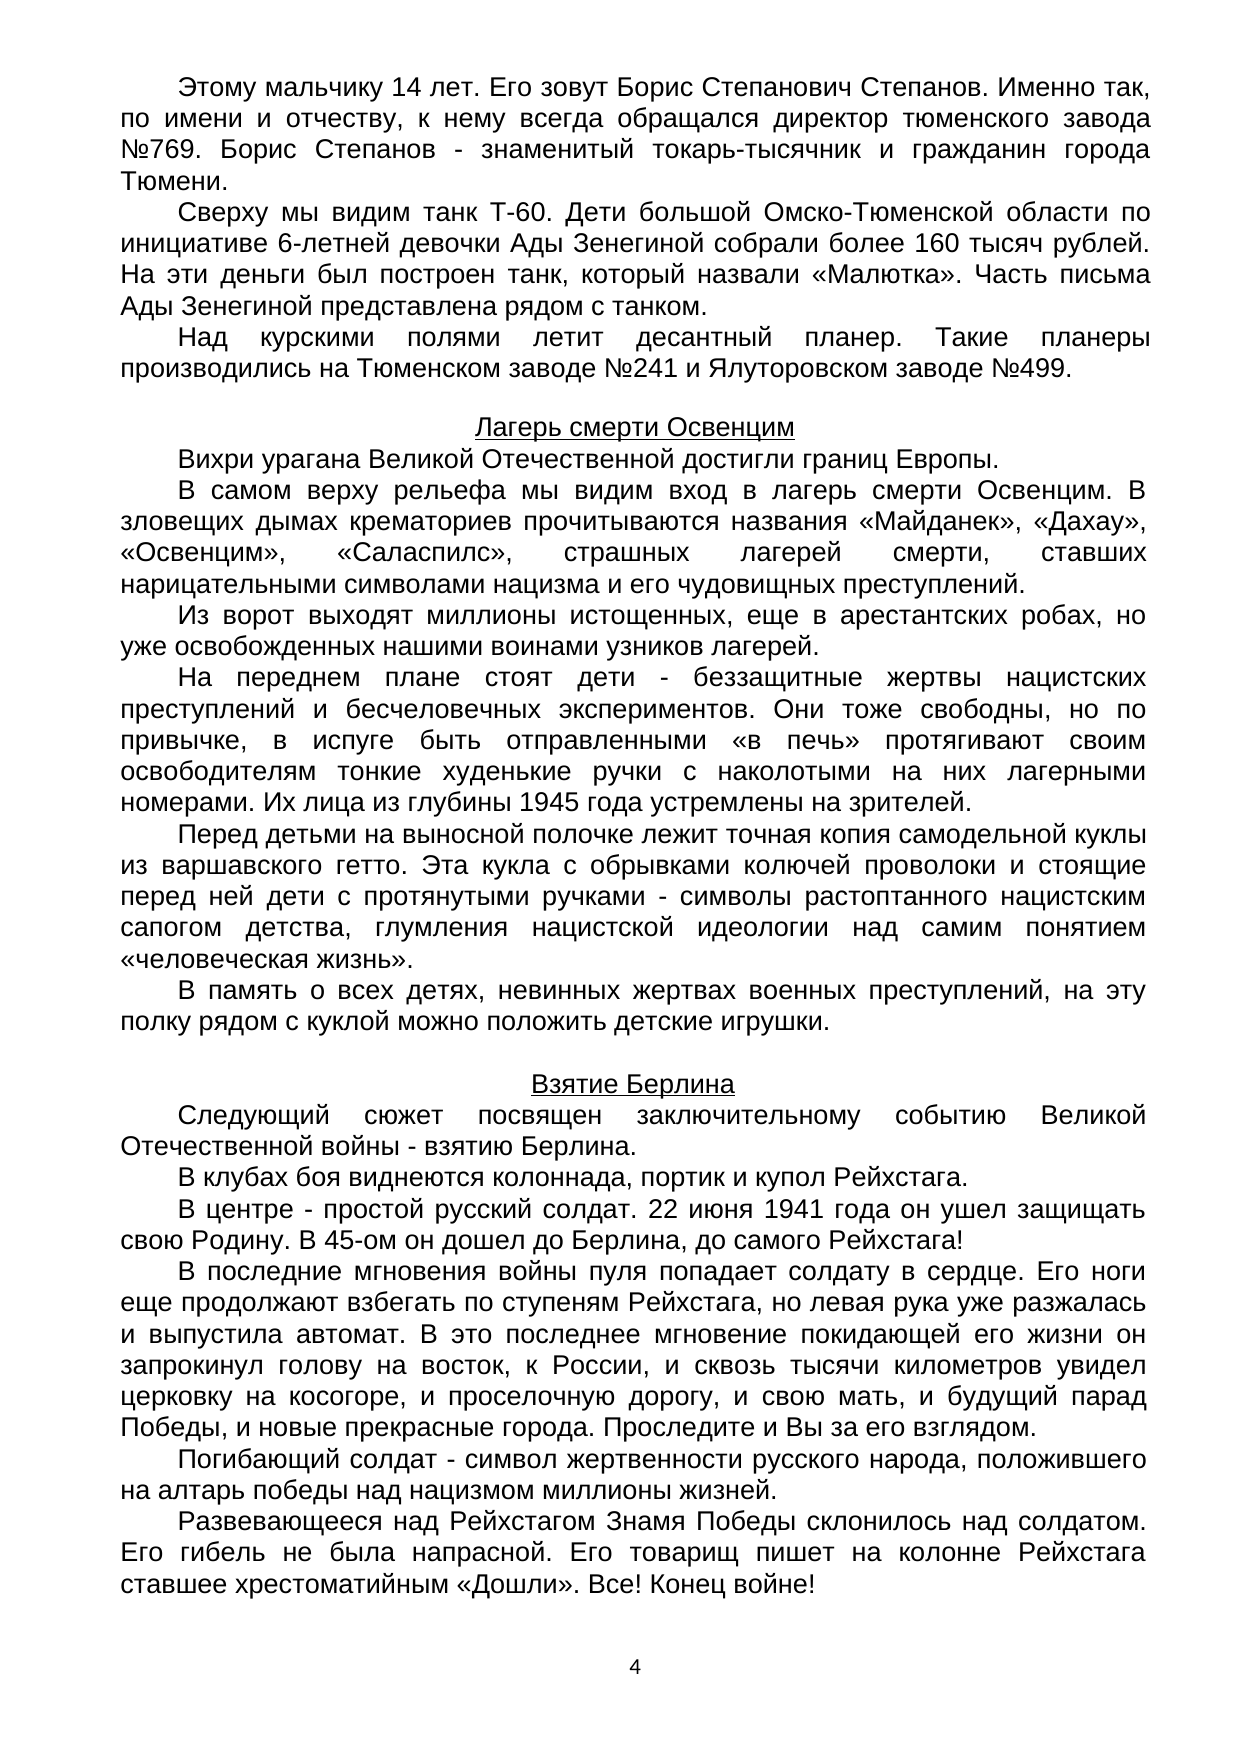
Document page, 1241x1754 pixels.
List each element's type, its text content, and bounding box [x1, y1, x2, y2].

text Следующий сюжет посвящен заключительному событию Великой Отечественной войны - взятию Берлина. [120, 1099, 1147, 1161]
text Взятие Берлина [118, 1068, 1147, 1099]
text Перед детьми на выносной полочке лежит точная копия самодельной куклы из варшавского гетто. Эта кукла с обрывками колючей проволоки и стоящие перед ней дети с протянутыми ручками - символы растоптанного нацистским сапогом детства, глумления нацистской идеологии над самим понятием «человеческая жизнь». [120, 818, 1147, 974]
text Вихри урагана Великой Отечественной достигли границ Европы. [120, 443, 1147, 474]
text В последние мгновения войны пуля попадает солдату в сердце. Его ноги еще продолжают взбегать по ступеням Рейхстага, но левая рука уже разжалась и выпустила автомат. В это последнее мгновение покидающей его жизни он запрокинул голову на восток, к России, и сквозь тысячи километров увидел церковку на косогоре, и проселочную дорогу, и свою мать, и будущий парад Победы, и новые прекрасные города. Проследите и Вы за его взглядом. [120, 1255, 1147, 1443]
text В память о всех детях, невинных жертвах военных преступлений, на эту полку рядом с куклой можно положить детские игрушки. [120, 974, 1147, 1036]
text Лагерь смерти Освенцим [118, 411, 1152, 443]
text В клубах боя виднеются колоннада, портик и купол Рейхстага. [120, 1161, 1147, 1193]
text Погибающий солдат - символ жертвенности русского народа, положившего на алтарь победы над нацизмом миллионы жизней. [120, 1443, 1147, 1505]
text В центре - простой русский солдат. 22 июня 1941 года он ушел защищать свою Родину. В 45-ом он дошел до Берлина, до самого Рейхстага! [120, 1193, 1147, 1255]
text Из ворот выходят миллионы истощенных, еще в арестантских робах, но уже освобожденных нашими воинами узников лагерей. [120, 599, 1147, 661]
text На переднем плане стоят дети - беззащитные жертвы нацистских преступлений и бесчеловечных экспериментов. Они тоже свободны, но по привычке, в испуге быть отправленными «в печь» протягивают своим освободителям тонкие худенькие ручки с наколотыми на них лагерными номерами. Их лица из глубины 1945 года устремлены на зрителей. [120, 661, 1147, 818]
text В самом верху рельефа мы видим вход в лагерь смерти Освенцим. В зловещих дымах крематориев прочитываются названия «Майданек», «Дахау», «Освенцим», «Саласпилс», страшных лагерей смерти, ставших нарицательными символами нацизма и его чудовищных преступлений. [120, 474, 1147, 599]
text Сверху мы видим танк Т-60. Дети большой Омско-Тюменской области по инициативе 6-летней девочки Ады Зенегиной собрали более 160 тысяч рублей. На эти деньги был построен танк, который назвали «Малютка». Часть письма Ады Зенегиной представлена рядом с танком. [120, 196, 1152, 321]
text Этому мальчику 14 лет. Его зовут Борис Степанович Степанов. Именно так, по имени и отчеству, к нему всегда обращался директор тюменского завода №769. Борис Степанов - знаменитый токарь-тысячник и гражданин города Тюмени. [120, 71, 1152, 196]
text Над курскими полями летит десантный планер. Такие планеры производились на Тюменском заводе №241 и Ялуторовском заводе №499. [120, 321, 1152, 383]
text Развевающееся над Рейхстагом Знамя Победы склонилось над солдатом. Его гибель не была напрасной. Его товарищ пишет на колонне Рейхстага ставшее хрестоматийным «Дошли». Все! Конец войне! [120, 1505, 1147, 1599]
